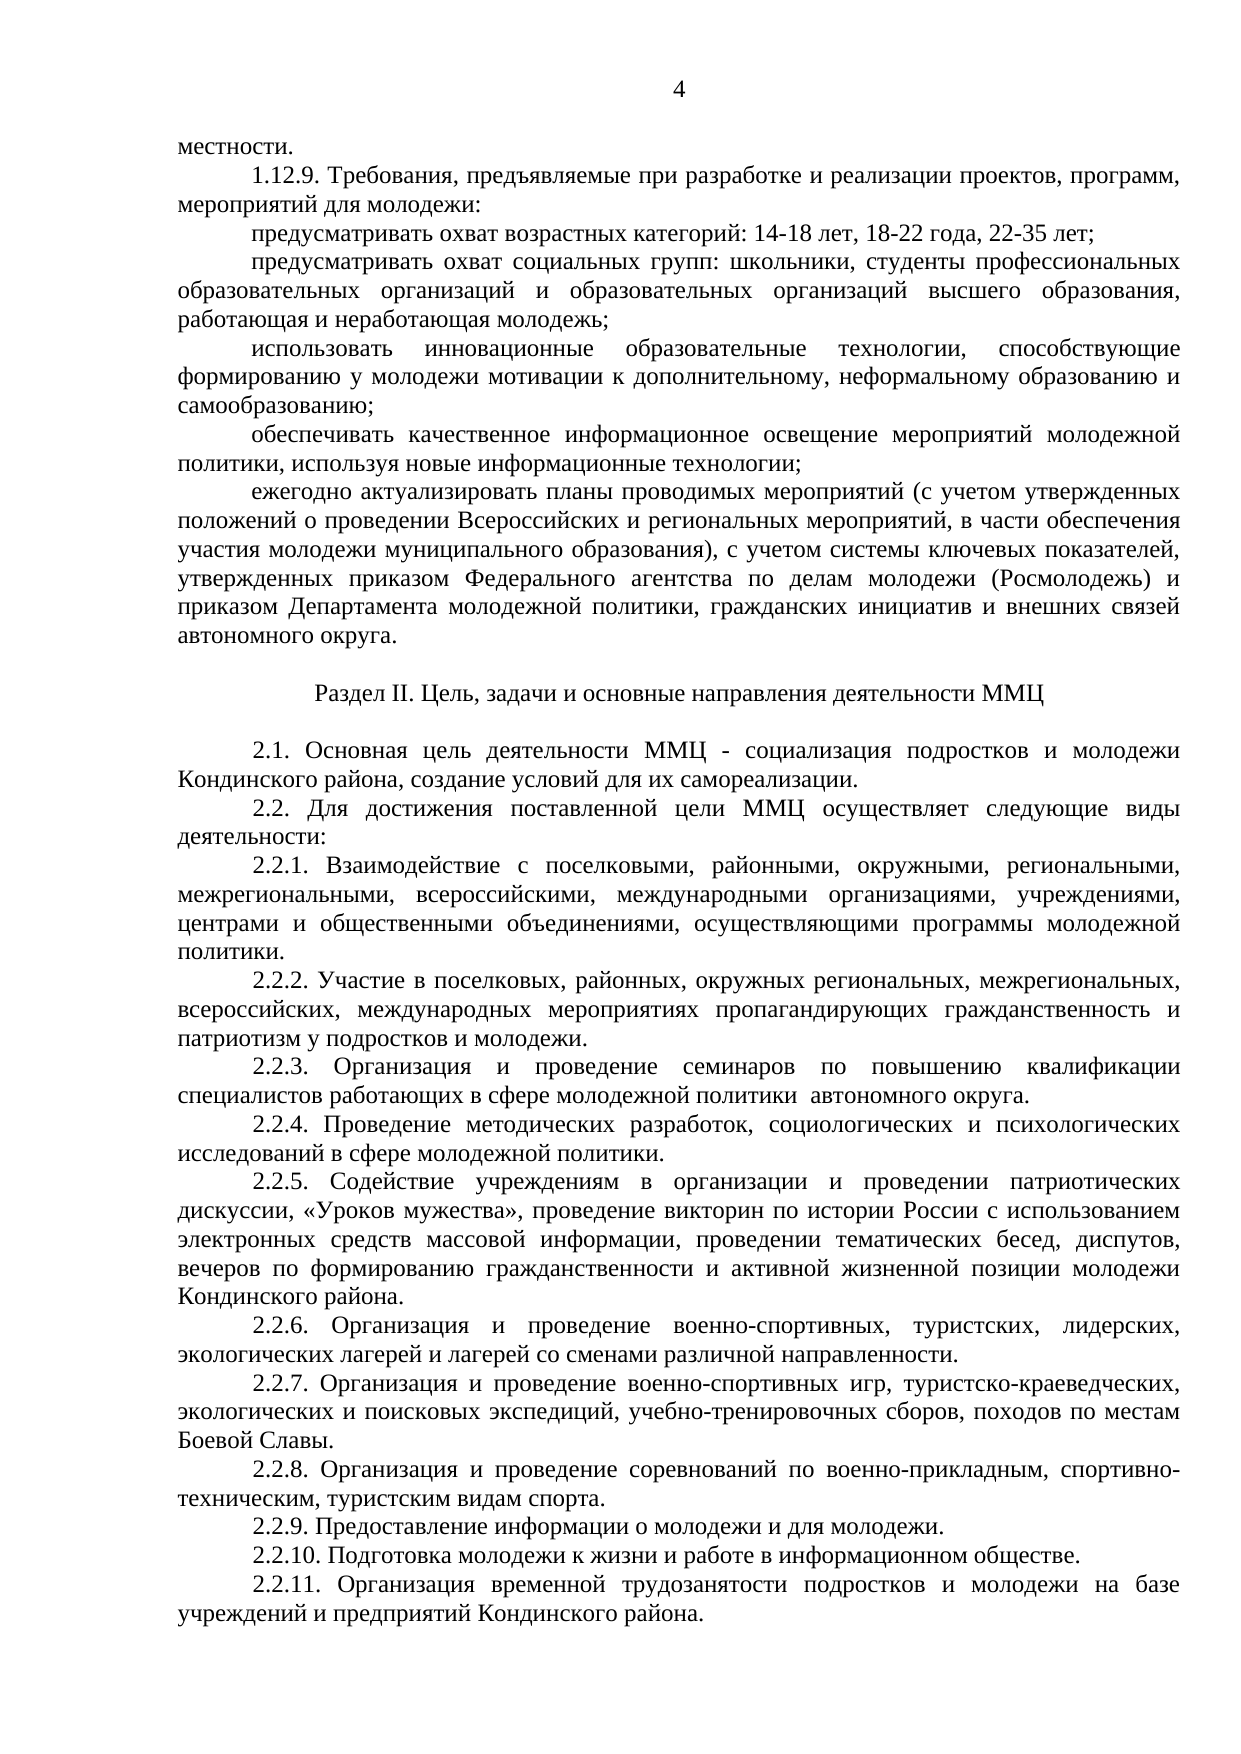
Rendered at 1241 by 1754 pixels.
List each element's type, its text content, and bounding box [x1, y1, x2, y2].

text 2.2.6. Организация и проведение военно-спортивных, туристских, лидерских, экологических лагерей и лагерей со сменами различной направленности. [177, 1310, 1181, 1368]
text Раздел II. Цель, задачи и основные направления деятельности ММЦ [177, 678, 1181, 706]
text 2.1. Основная цель деятельности ММЦ - социализация подростков и молодежи Кондинского района, создание условий для их самореализации. [177, 735, 1181, 793]
text 2.2.2. Участие в поселковых, районных, окружных региональных, межрегиональных, всероссийских, международных мероприятиях пропагандирующих гражданственность и патриотизм у подростков и молодежи. [177, 965, 1181, 1051]
text 2.2.11. Организация временной трудозанятости подростков и молодежи на базе учреждений и предприятий Кондинского района. [177, 1569, 1181, 1626]
text 2.2.5. Содействие учреждениям в организации и проведении патриотических дискуссии, «Уроков мужества», проведение викторин по истории России с использованием электронных средств массовой информации, проведении тематических бесед, диспутов, вечеров по формированию гражданственности и активной жизненной позиции молодежи Кондинского района. [177, 1166, 1181, 1310]
text 1.12.9. Требования, предъявляемые при разработке и реализации проектов, программ, мероприятий для молодежи: [177, 160, 1181, 218]
text предусматривать охват возрастных категорий: 14-18 лет, 18-22 года, 22-35 лет; [177, 218, 1181, 246]
text 2.2.9. Предоставление информации о молодежи и для молодежи. [177, 1511, 1181, 1540]
text 2.2. Для достижения поставленной цели ММЦ осуществляет следующие виды деятельности: [177, 793, 1181, 850]
text 2.2.1. Взаимодействие с поселковыми, районными, окружными, региональными, межрегиональными, всероссийскими, международными организациями, учреждениями, центрами и общественными объединениями, осуществляющими программы молодежной политики. [177, 850, 1181, 965]
text 2.2.3. Организация и проведение семинаров по повышению квалификации специалистов работающих в сфере молодежной политики автономного округа. [177, 1051, 1181, 1109]
text 2.2.10. Подготовка молодежи к жизни и работе в информационном обществе. [177, 1540, 1181, 1569]
text использовать инновационные образовательные технологии, способствующие формированию у молодежи мотивации к дополнительному, неформальному образованию и самообразованию; [177, 333, 1181, 419]
text ежегодно актуализировать планы проводимых мероприятий (с учетом утвержденных положений о проведении Всероссийских и региональных мероприятий, в части обеспечения участия молодежи муниципального образования), с учетом системы ключевых показателей, утвержденных приказом Федерального агентства по делам молодежи (Росмолодежь) и приказом Департамента молодежной политики, гражданских инициатив и внешних связей автономного округа. [177, 476, 1181, 649]
text предусматривать охват социальных групп: школьники, студенты профессиональных образовательных организаций и образовательных организаций высшего образования, работающая и неработающая молодежь; [177, 246, 1181, 333]
text 2.2.8. Организация и проведение соревнований по военно-прикладным, спортивно-техническим, туристским видам спорта. [177, 1454, 1181, 1511]
text 2.2.7. Организация и проведение военно-спортивных игр, туристско-краеведческих, экологических и поисковых экспедиций, учебно-тренировочных сборов, походов по местам Боевой Славы. [177, 1368, 1181, 1454]
text 2.2.4. Проведение методических разработок, социологических и психологических исследований в сфере молодежной политики. [177, 1109, 1181, 1166]
text обеспечивать качественное информационное освещение мероприятий молодежной политики, используя новые информационные технологии; [177, 419, 1181, 476]
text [177, 131, 1181, 160]
